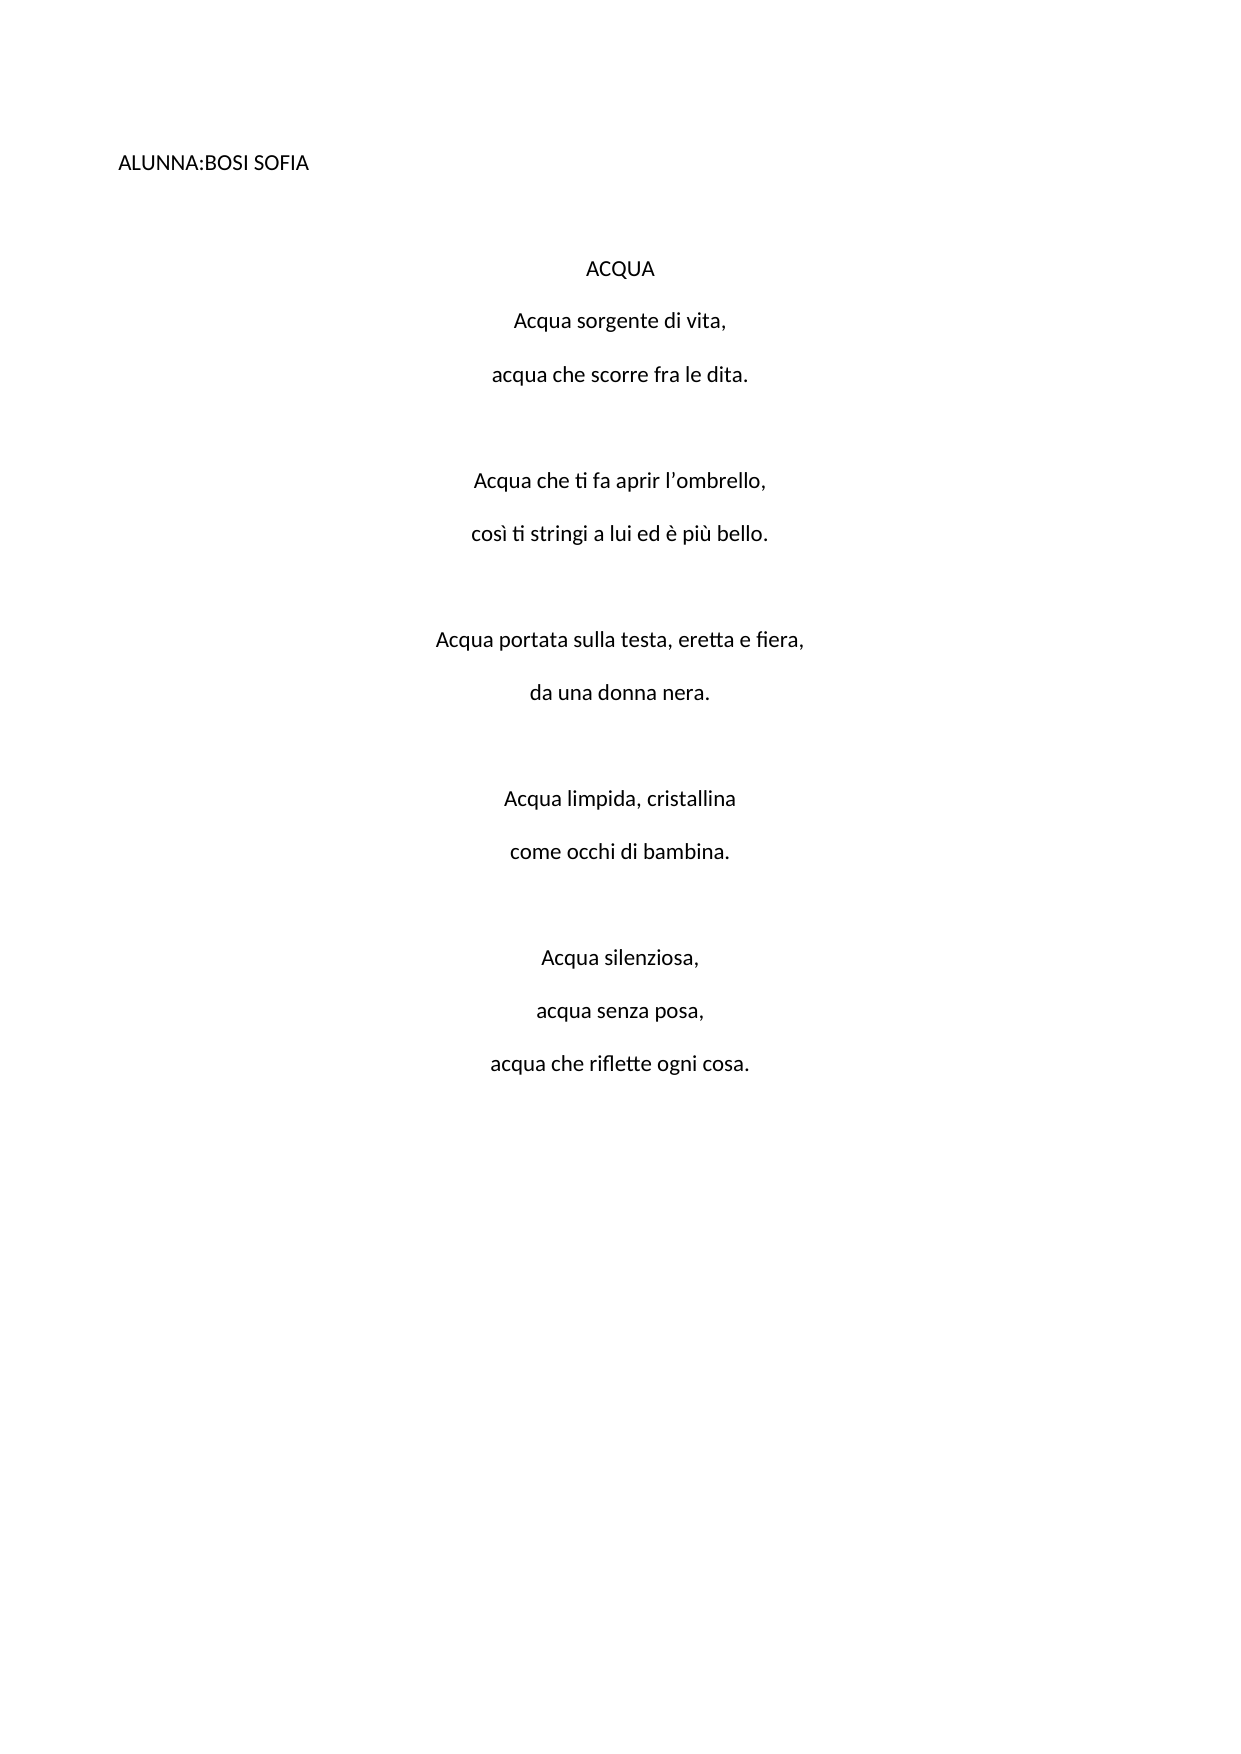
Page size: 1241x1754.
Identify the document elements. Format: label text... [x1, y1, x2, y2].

text come occhi di bambina. [118, 837, 1122, 865]
text Acqua portata sulla testa, eretta e fiera, [118, 625, 1122, 653]
text Acqua che ti fa aprir l’ombrello, [118, 466, 1122, 494]
text ACQUA [118, 254, 1122, 282]
text Acqua limpida, cristallina [118, 784, 1122, 812]
text Acqua silenziosa, [118, 943, 1122, 971]
text Acqua sorgente di vita, [118, 307, 1122, 335]
text acqua senza posa, [118, 996, 1122, 1024]
text così ti stringi a lui ed è più bello. [118, 519, 1122, 547]
text da una donna nera. [118, 678, 1122, 706]
text acqua che riflette ogni cosa. [118, 1049, 1122, 1077]
text ALUNNA:BOSI SOFIA [118, 148, 1122, 176]
text acqua che scorre fra le dita. [118, 360, 1122, 388]
